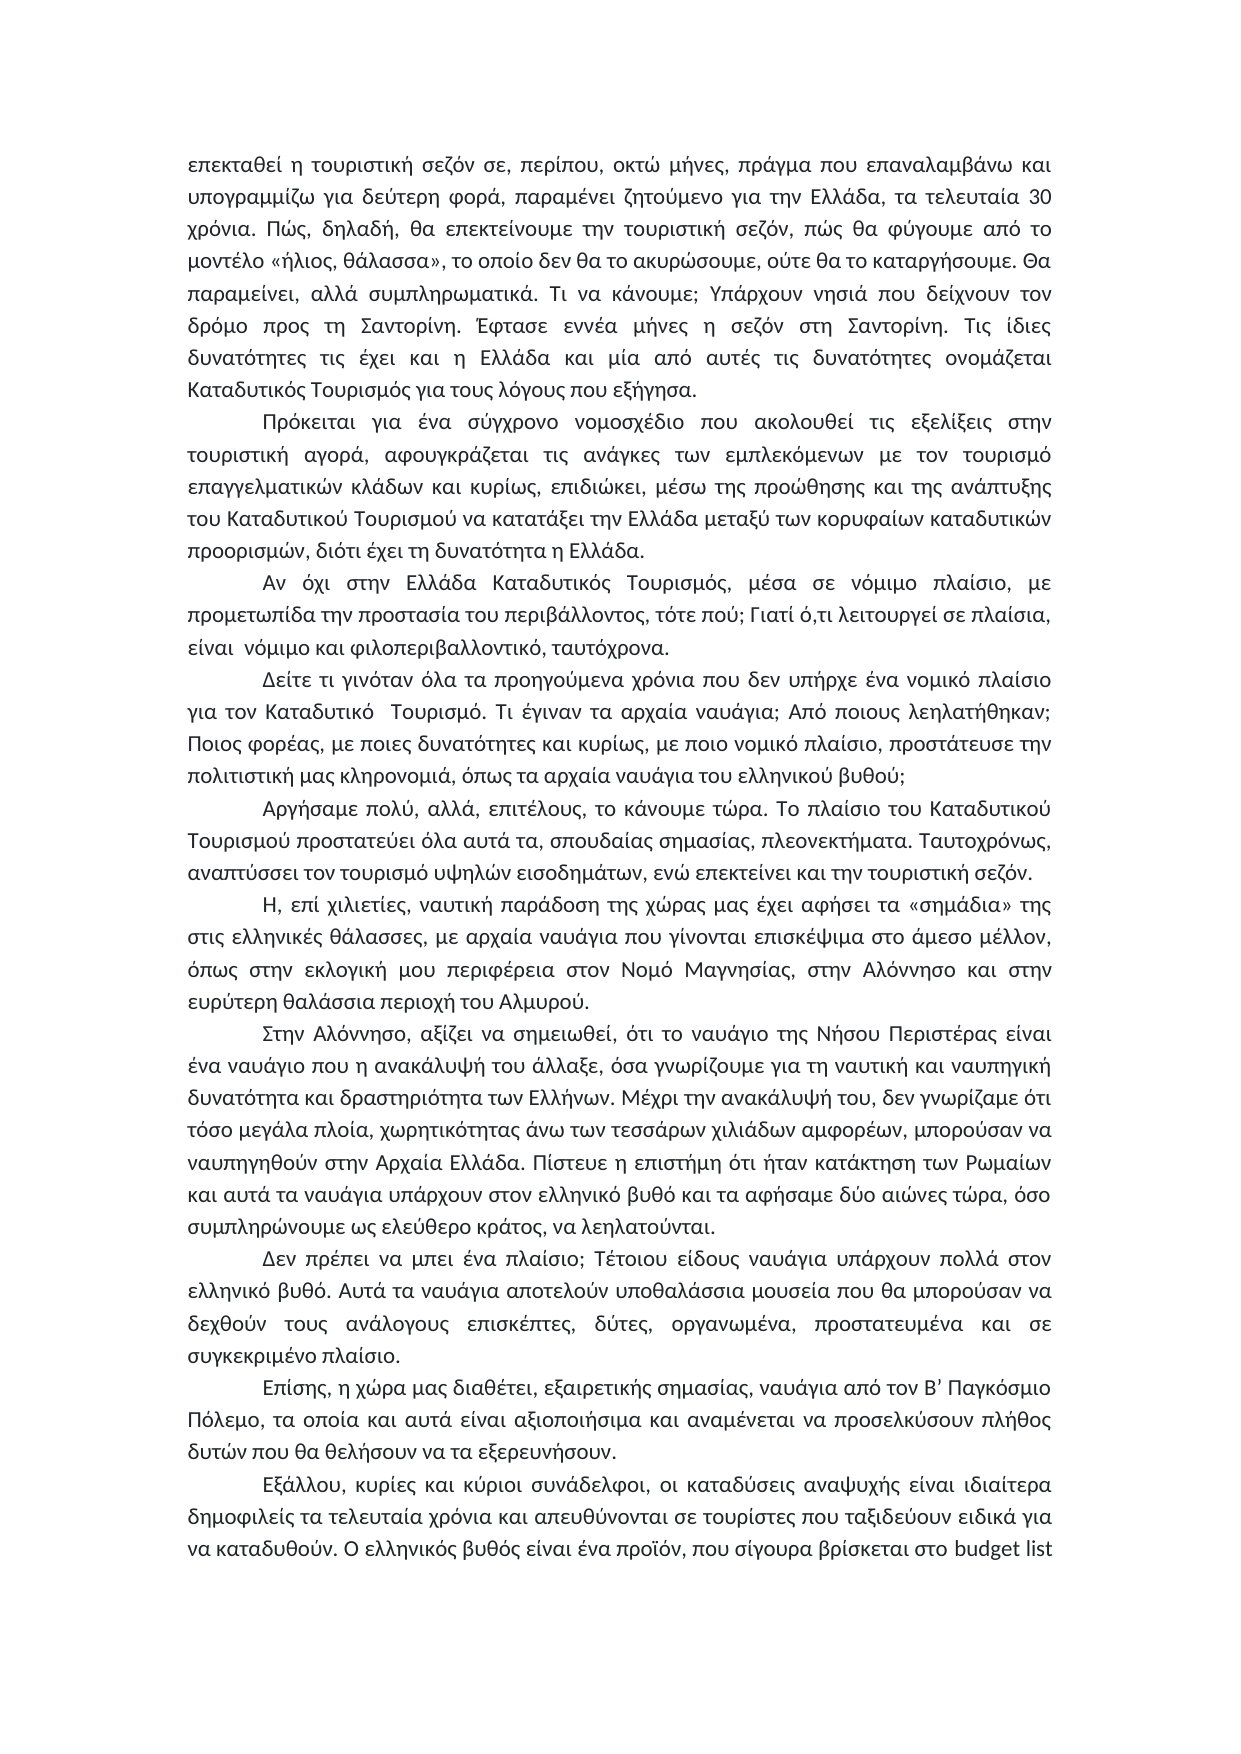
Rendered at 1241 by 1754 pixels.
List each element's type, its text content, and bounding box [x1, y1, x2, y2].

text Δεν πρέπει να μπει ένα πλαίσιο; Τέτοιου είδους ναυάγια υπάρχουν πολλά στον ελληνικό βυθό. Αυτά τα ναυάγια αποτελούν υποθαλάσσια μουσεία που θα μπορούσαν να δεχθούν τους ανάλογους επισκέπτες, δύτες, οργανωμένα, προστατευμένα και σε συγκεκριμένο πλαίσιο. [187, 1244, 1053, 1369]
text Αν όχι στην Ελλάδα Καταδυτικός Τουρισμός, μέσα σε νόμιμο πλαίσιο, με προμετωπίδα την προστασία του περιβάλλοντος, τότε πού; Γιατί ό,τι λειτουργεί σε πλαίσια, είναι νόμιμο και φιλοπεριβαλλοντικό, ταυτόχρονα. [187, 568, 1053, 661]
text Δείτε τι γινόταν όλα τα προηγούμενα χρόνια που δεν υπήρχε ένα νομικό πλαίσιο για τον Καταδυτικό Τουρισμό. Τι έγιναν τα αρχαία ναυάγια; Από ποιους λεηλατήθηκαν; Ποιος φορέας, με ποιες δυνατότητες και κυρίως, με ποιο νομικό πλαίσιο, προστάτευσε την πολιτιστική μας κληρονομιά, όπως τα αρχαία ναυάγια του ελληνικού βυθού; [187, 665, 1053, 789]
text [187, 150, 1053, 403]
text Επίσης, η χώρα μας διαθέτει, εξαιρετικής σημασίας, ναυάγια από τον Β’ Παγκόσμιο Πόλεμο, τα οποία και αυτά είναι αξιοποιήσιμα και αναμένεται να προσελκύσουν πλήθος δυτών που θα θελήσουν να τα εξερευνήσουν. [187, 1373, 1053, 1466]
text Πρόκειται για ένα σύγχρονο νομοσχέδιο που ακολουθεί τις εξελίξεις στην τουριστική αγορά, αφουγκράζεται τις ανάγκες των εμπλεκόμενων με τον τουρισμό επαγγελματικών κλάδων και κυρίως, επιδιώκει, μέσω της προώθησης και της ανάπτυξης του Καταδυτικού Τουρισμού να κατατάξει την Ελλάδα μεταξύ των κορυφαίων καταδυτικών προορισμών, διότι έχει τη δυνατότητα η Ελλάδα. [187, 407, 1053, 564]
text Η, επί χιλιετίες, ναυτική παράδοση της χώρας μας έχει αφήσει τα «σημάδια» της στις ελληνικές θάλασσες, με αρχαία ναυάγια που γίνονται επισκέψιμα στο άμεσο μέλλον, όπως στην εκλογική μου περιφέρεια στον Νομό Μαγνησίας, στην Αλόννησο και στην ευρύτερη θαλάσσια περιοχή του Αλμυρού. [187, 890, 1053, 1015]
text Στην Αλόννησο, αξίζει να σημειωθεί, ότι το ναυάγιο της Νήσου Περιστέρας είναι ένα ναυάγιο που η ανακάλυψή του άλλαξε, όσα γνωρίζουμε για τη ναυτική και ναυπηγική δυνατότητα και δραστηριότητα των Ελλήνων. Μέχρι την ανακάλυψή του, δεν γνωρίζαμε ότι τόσο μεγάλα πλοία, χωρητικότητας άνω των τεσσάρων χιλιάδων αμφορέων, μπορούσαν να ναυπηγηθούν στην Αρχαία Ελλάδα. Πίστευε η επιστήμη ότι ήταν κατάκτηση των Ρωμαίων και αυτά τα ναυάγια υπάρχουν στον ελληνικό βυθό και τα αφήσαμε δύο αιώνες τώρα, όσο συμπληρώνουμε ως ελεύθερο κράτος, να λεηλατούνται. [187, 1019, 1053, 1240]
text Αργήσαμε πολύ, αλλά, επιτέλους, το κάνουμε τώρα. Το πλαίσιο του Καταδυτικού Τουρισμού προστατεύει όλα αυτά τα, σπουδαίας σημασίας, πλεονεκτήματα. Ταυτοχρόνως, αναπτύσσει τον τουρισμό υψηλών εισοδημάτων, ενώ επεκτείνει και την τουριστική σεζόν. [187, 794, 1053, 886]
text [187, 1470, 1053, 1562]
